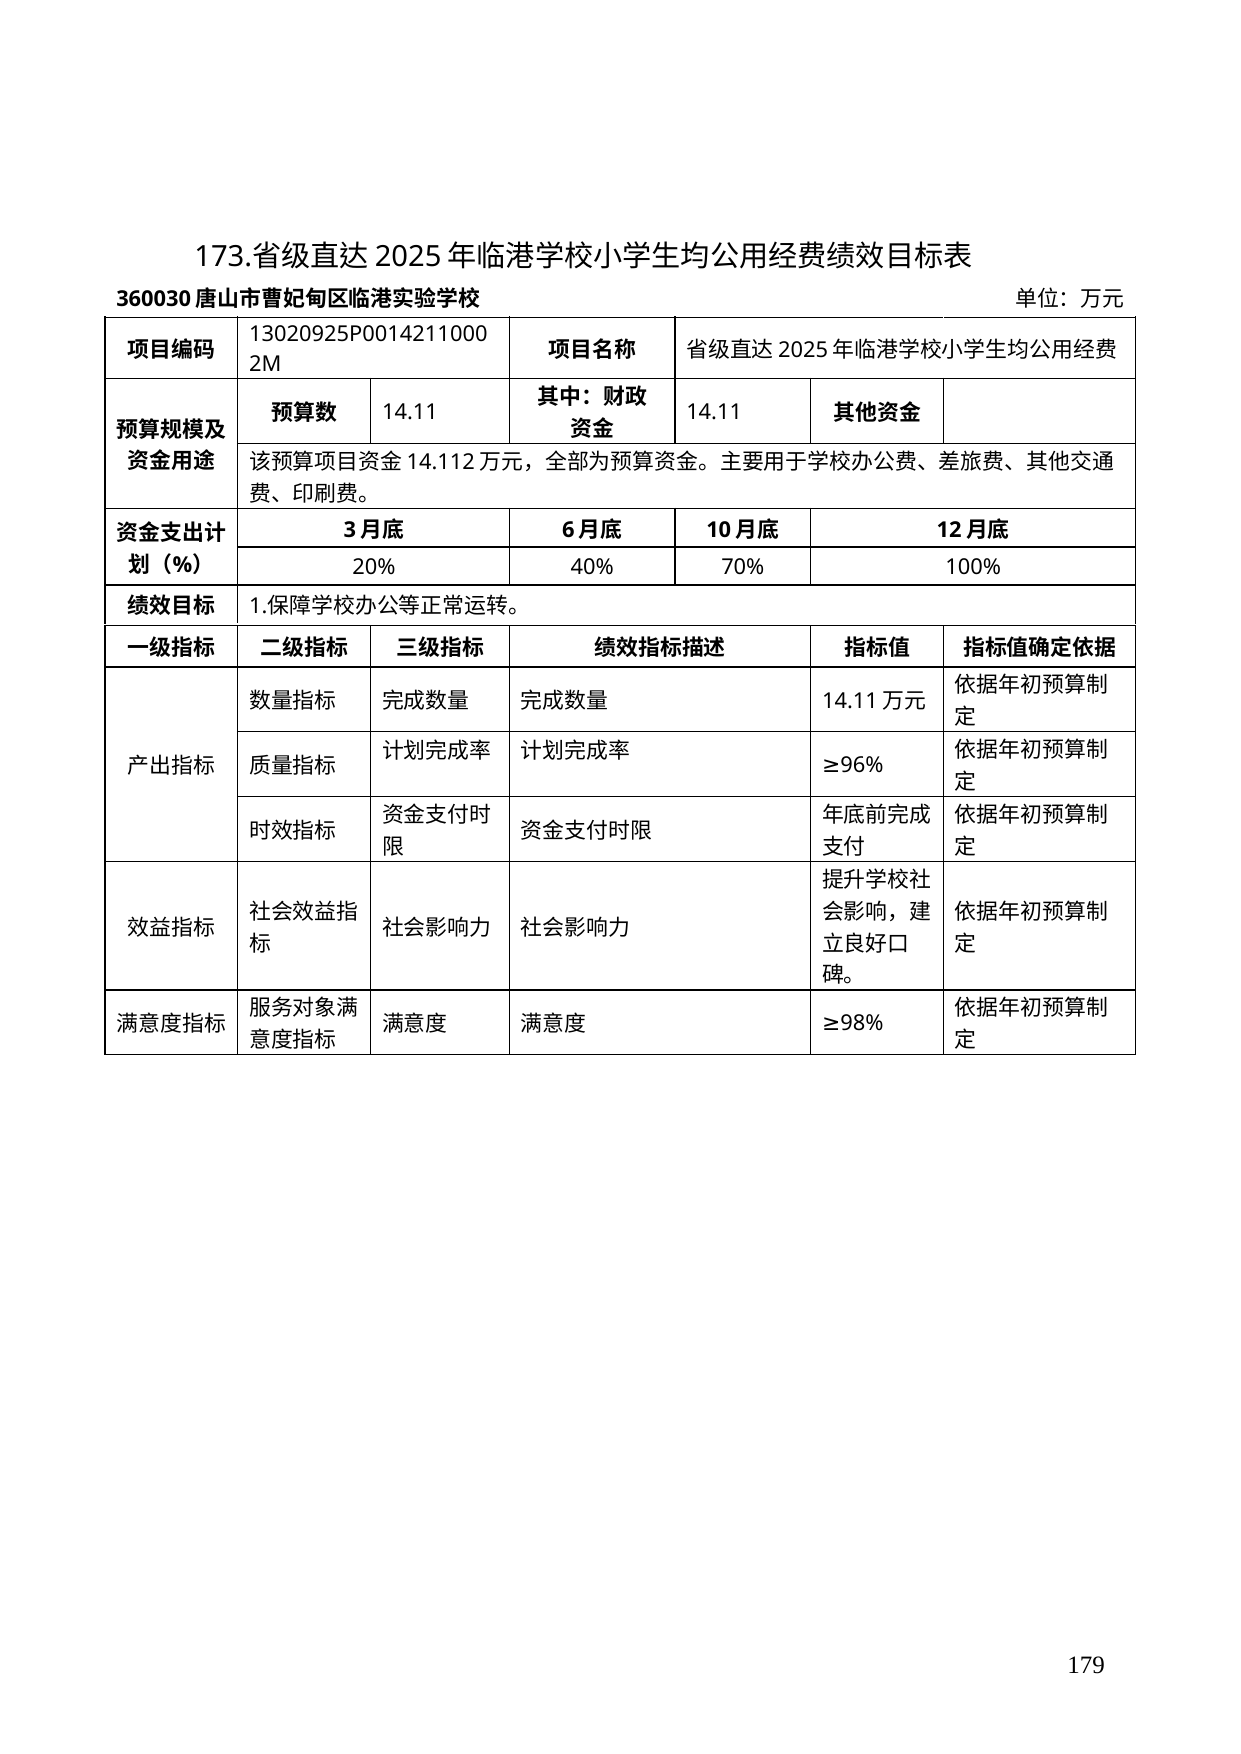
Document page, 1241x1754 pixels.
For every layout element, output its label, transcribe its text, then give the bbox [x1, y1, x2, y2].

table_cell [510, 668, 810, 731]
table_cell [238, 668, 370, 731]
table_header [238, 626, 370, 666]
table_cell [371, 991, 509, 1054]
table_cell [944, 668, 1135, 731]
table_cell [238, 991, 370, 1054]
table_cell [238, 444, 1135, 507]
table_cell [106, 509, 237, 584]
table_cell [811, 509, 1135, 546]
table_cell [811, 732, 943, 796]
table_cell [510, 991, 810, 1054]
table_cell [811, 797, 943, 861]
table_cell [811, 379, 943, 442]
text 173.省级直达2025年临港学校小学生均公用经费绩效目标表 [136, 235, 1104, 275]
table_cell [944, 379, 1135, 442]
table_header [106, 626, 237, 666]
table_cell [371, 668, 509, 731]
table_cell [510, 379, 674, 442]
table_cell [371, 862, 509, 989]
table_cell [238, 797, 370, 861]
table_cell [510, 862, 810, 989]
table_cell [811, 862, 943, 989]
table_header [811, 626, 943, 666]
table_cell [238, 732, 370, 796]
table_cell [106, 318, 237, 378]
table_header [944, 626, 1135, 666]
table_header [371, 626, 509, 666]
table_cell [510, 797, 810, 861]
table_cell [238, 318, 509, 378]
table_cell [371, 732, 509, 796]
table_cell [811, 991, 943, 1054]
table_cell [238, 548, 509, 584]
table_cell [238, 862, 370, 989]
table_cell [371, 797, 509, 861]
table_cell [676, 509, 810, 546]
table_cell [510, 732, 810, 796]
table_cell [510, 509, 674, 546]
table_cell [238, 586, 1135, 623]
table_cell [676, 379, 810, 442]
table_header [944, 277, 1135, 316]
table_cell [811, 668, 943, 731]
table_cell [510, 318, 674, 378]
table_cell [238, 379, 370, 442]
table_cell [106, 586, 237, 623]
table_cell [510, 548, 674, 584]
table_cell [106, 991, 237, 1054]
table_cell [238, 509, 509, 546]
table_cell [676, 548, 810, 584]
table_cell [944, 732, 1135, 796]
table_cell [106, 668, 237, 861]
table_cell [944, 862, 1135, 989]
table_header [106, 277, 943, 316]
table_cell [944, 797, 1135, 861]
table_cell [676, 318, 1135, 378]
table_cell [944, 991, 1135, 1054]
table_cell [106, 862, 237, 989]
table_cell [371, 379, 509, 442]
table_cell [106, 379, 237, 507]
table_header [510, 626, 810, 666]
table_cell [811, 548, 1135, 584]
